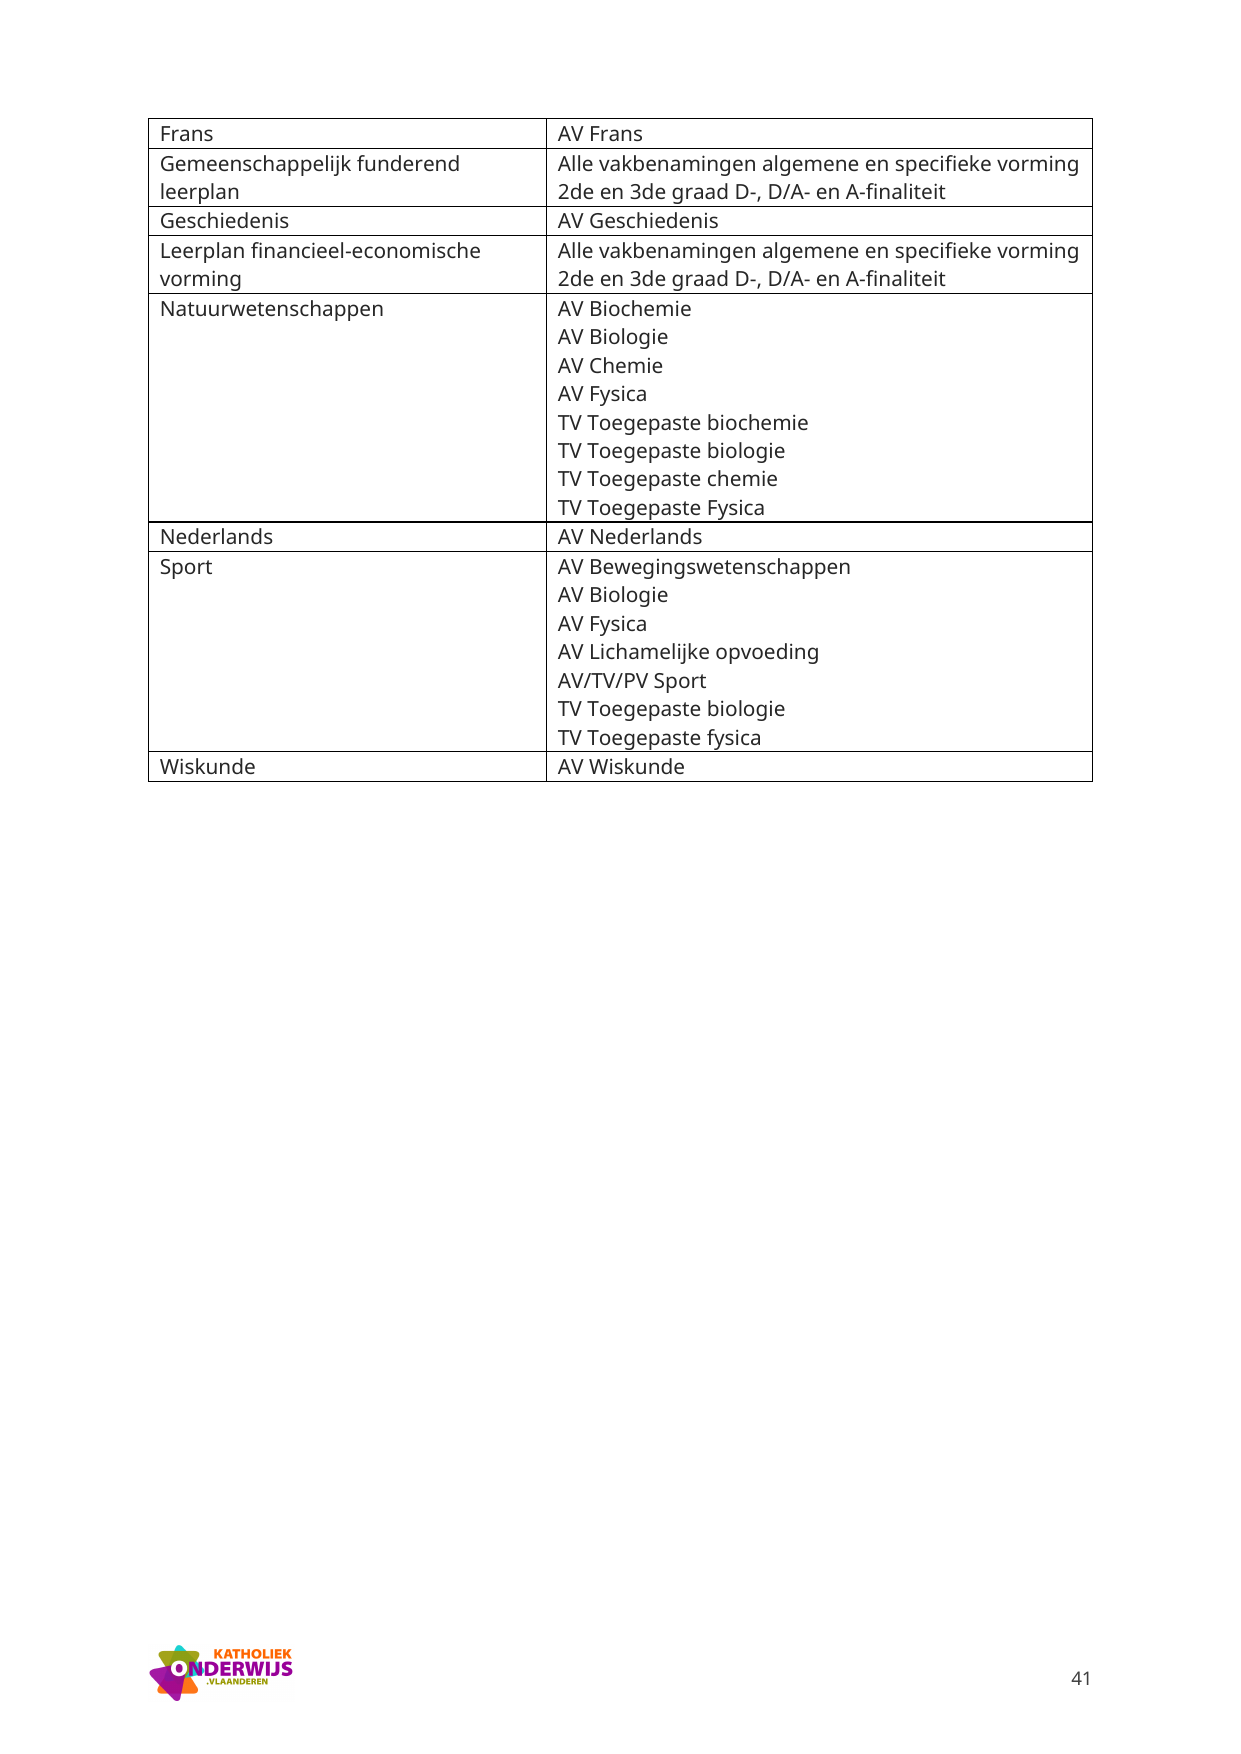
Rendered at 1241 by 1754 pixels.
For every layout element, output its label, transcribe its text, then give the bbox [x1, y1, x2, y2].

picture [147, 1644, 296, 1702]
table_cell Alle vakbenamingen algemene en specifieke vorming 2de en 3de graad D-, D/A- en A-finaliteit [547, 236, 1092, 293]
table_cell Leerplan financieel-economische vorming [149, 236, 546, 293]
table_cell Frans [149, 119, 546, 148]
table_cell AV Nederlands [547, 523, 1092, 551]
table_cell Alle vakbenamingen algemene en specifieke vorming 2de en 3de graad D-, D/A- en A-finaliteit [547, 149, 1092, 206]
table_cell Natuurwetenschappen [149, 294, 546, 521]
table_cell Wiskunde [149, 752, 546, 781]
table_cell AV Bewegingswetenschappen AV Biologie AV Fysica AV Lichamelijke opvoeding AV/TV/PV Sport TV Toegepaste biologie TV Toegepaste fysica [547, 552, 1092, 751]
table_cell AV Frans [547, 119, 1092, 148]
table_cell Sport [149, 552, 546, 751]
table_cell Geschiedenis [149, 207, 546, 235]
table_cell AV Wiskunde [547, 752, 1092, 781]
table_cell AV Geschiedenis [547, 207, 1092, 235]
table_cell AV Biochemie AV Biologie AV Chemie AV Fysica TV Toegepaste biochemie TV Toegepaste biologie TV Toegepaste chemie TV Toegepaste Fysica [547, 294, 1092, 521]
table_cell Nederlands [149, 523, 546, 551]
table_cell Gemeenschappelijk funderend leerplan [149, 149, 546, 206]
